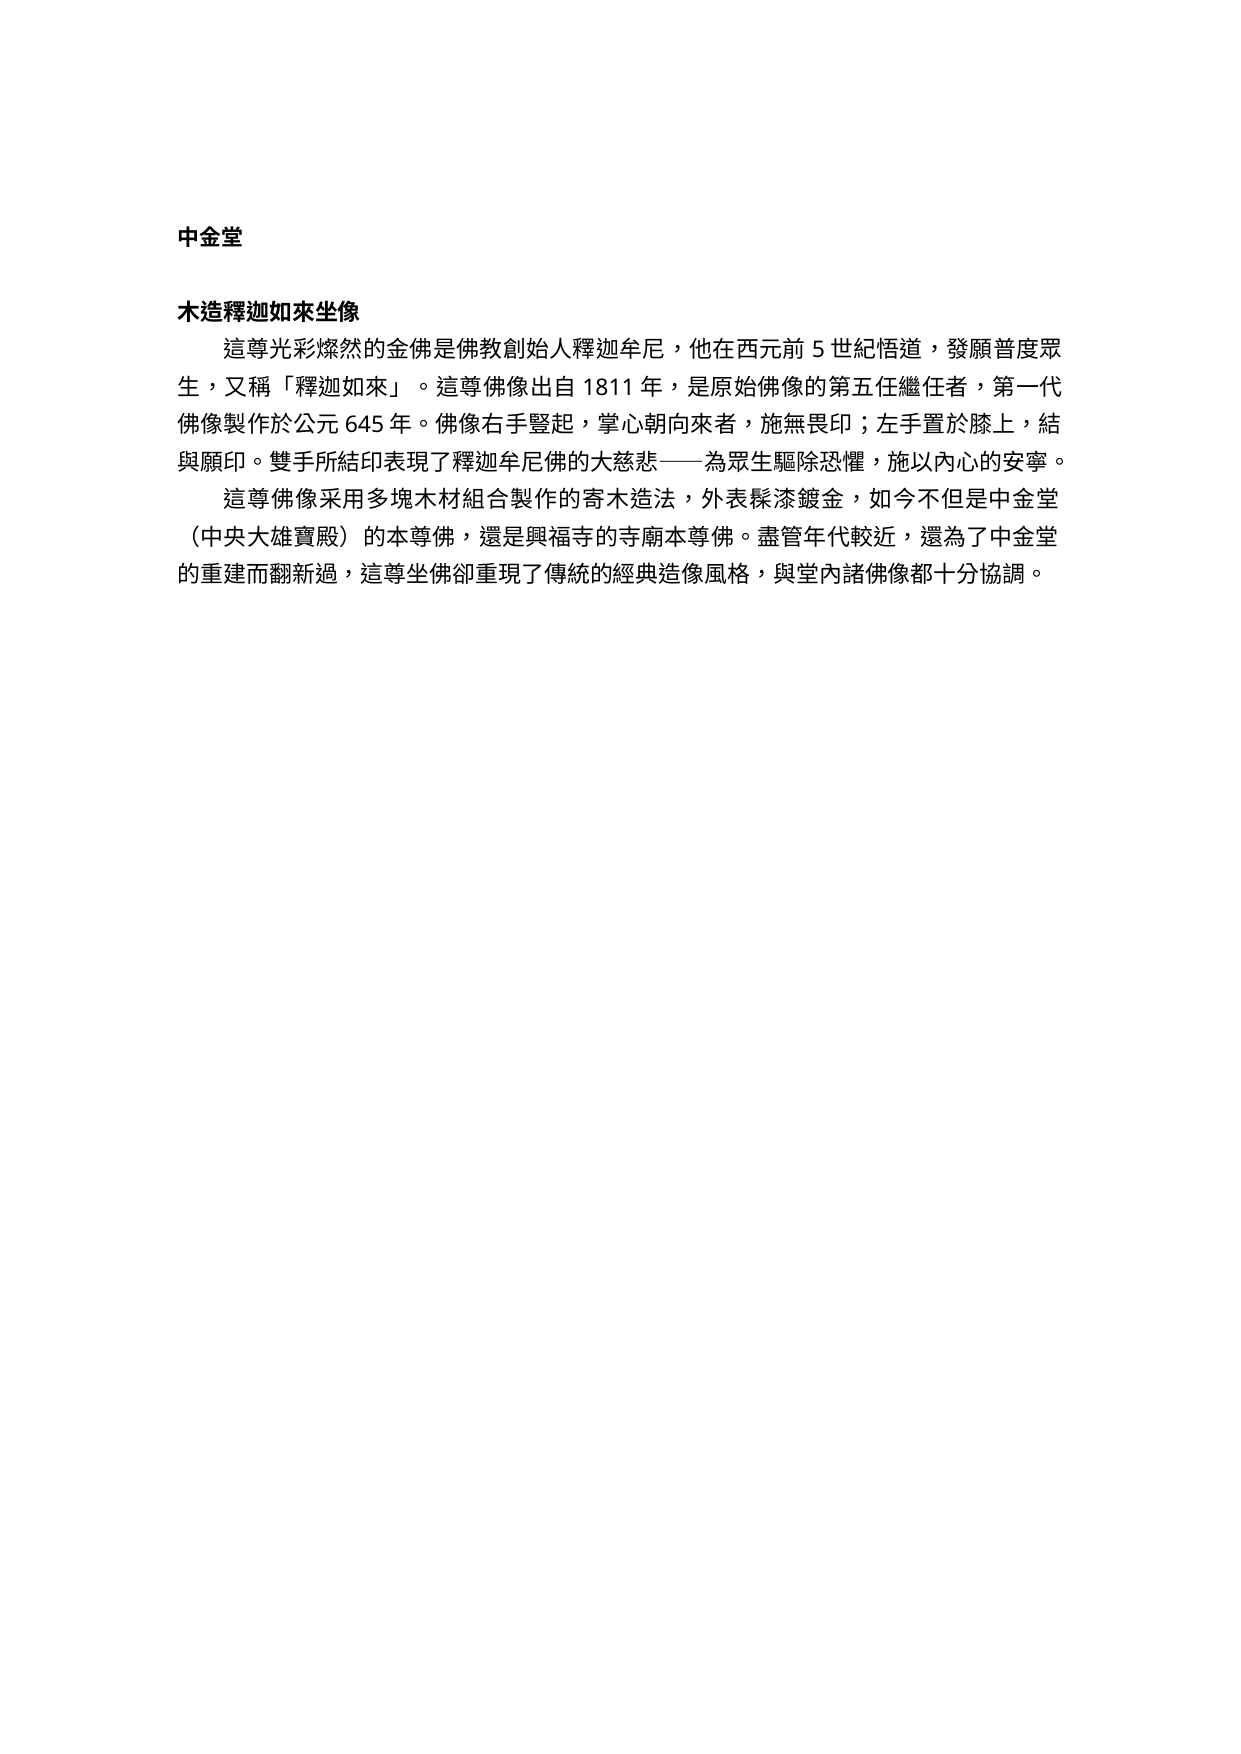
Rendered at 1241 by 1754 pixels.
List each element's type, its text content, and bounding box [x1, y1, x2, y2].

text 這尊光彩燦然的金佛是佛教創始人釋迦牟尼，他在西元前5世紀悟道，發願普度眾生，又稱「釋迦如來」。這尊佛像出自1811年，是原始佛像的第五任繼任者，第一代佛像製作於公元645年。佛像右手豎起，掌心朝向來者，施無畏印；左手置於膝上，結與願印。雙手所結印表現了釋迦牟尼佛的大慈悲——為眾生驅除恐懼，施以內心的安寧。 [177, 329, 1063, 479]
text 木造釋迦如來坐像 [177, 292, 1063, 329]
text 中金堂 [177, 217, 1063, 254]
text 這尊佛像采用多塊木材組合製作的寄木造法，外表髹漆鍍金，如今不但是中金堂（中央大雄寶殿）的本尊佛，還是興福寺的寺廟本尊佛。盡管年代較近，還為了中金堂的重建而翻新過，這尊坐佛卻重現了傳統的經典造像風格，與堂內諸佛像都十分協調。 [177, 479, 1063, 592]
